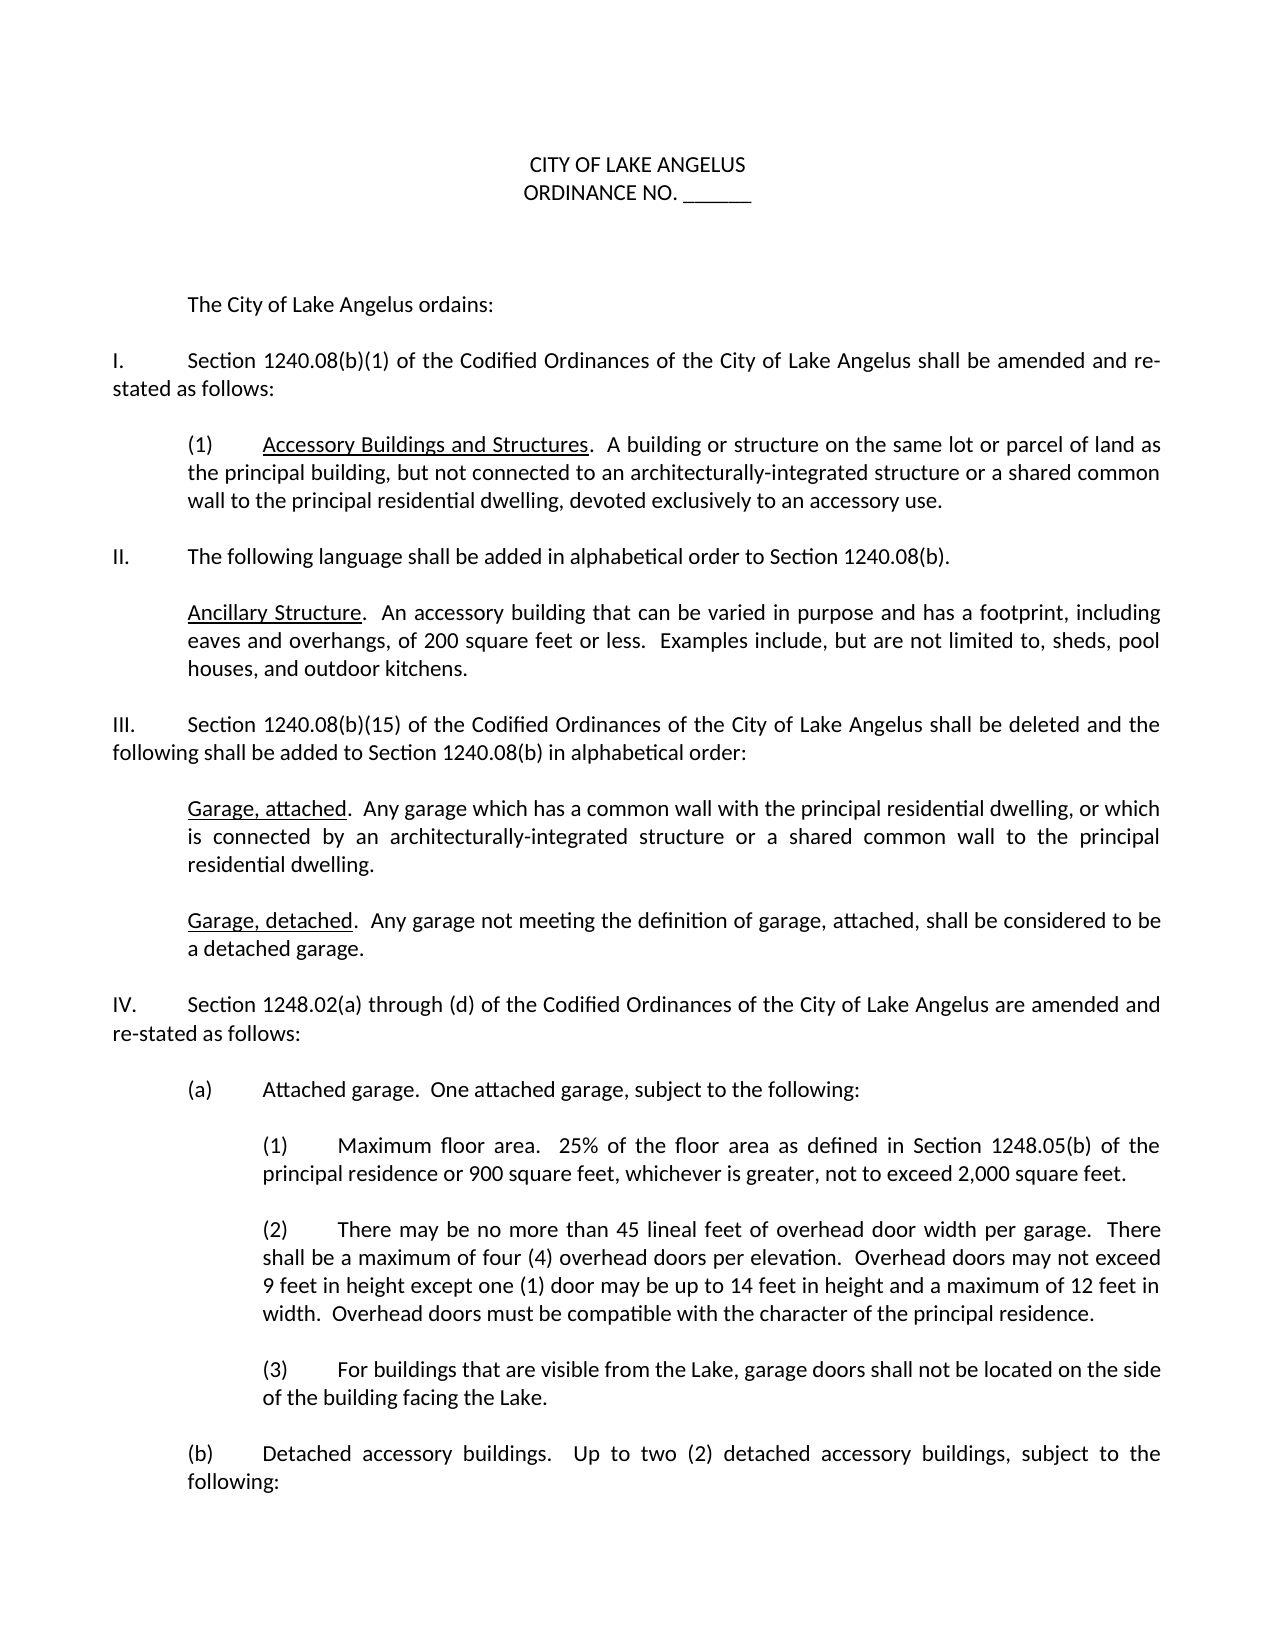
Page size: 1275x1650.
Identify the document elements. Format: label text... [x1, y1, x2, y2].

text Garage, detached. Any garage not meeting the definition of garage, attached, shall be considered to be a detached garage. [187, 907, 1162, 963]
text (1) Maximum floor area. 25% of the floor area as defined in Section 1248.05(b) of the principal residence or 900 square feet, whichever is greater, not to exceed 2,000 square feet. [112, 1131, 1162, 1187]
text Ancillary Structure. An accessory building that can be varied in purpose and has a footprint, including eaves and overhangs, of 200 square feet or less. Examples include, but are not limited to, sheds, pool houses, and outdoor kitchens. [187, 598, 1162, 682]
text II. The following language shall be added in alphabetical order to Section 1240.08(b). [112, 542, 1162, 570]
text Garage, attached. Any garage which has a common wall with the principal residential dwelling, or which is connected by an architecturally-integrated structure or a shared common wall to the principal residential dwelling. [187, 794, 1162, 878]
text ORDINANCE NO. ______ [112, 178, 1162, 206]
text (1) Accessory Buildings and Structures. A building or structure on the same lot or parcel of land as the principal building, but not connected to an architecturally-integrated structure or a shared common wall to the principal residential dwelling, devoted exclusively to an accessory use. [187, 430, 1162, 514]
text IV. Section 1248.02(a) through (d) of the Codified Ordinances of the City of Lake Angelus are amended and re-stated as follows: [112, 991, 1162, 1047]
text (2) There may be no more than 45 lineal feet of overhead door width per garage. There shall be a maximum of four (4) overhead doors per elevation. Overhead doors may not exceed 9 feet in height except one (1) door may be up to 14 feet in height and a maximum of 12 feet in width. Overhead doors must be compatible with the character of the principal residence. [112, 1215, 1162, 1327]
text The City of Lake Angelus ordains: [112, 290, 1162, 318]
text (a) Attached garage. One attached garage, subject to the following: [112, 1075, 1162, 1103]
text I. Section 1240.08(b)(1) of the Codified Ordinances of the City of Lake Angelus shall be amended and re-stated as follows: [112, 346, 1162, 402]
text (b) Detached accessory buildings. Up to two (2) detached accessory buildings, subject to the following: [112, 1439, 1162, 1495]
text III. Section 1240.08(b)(15) of the Codified Ordinances of the City of Lake Angelus shall be deleted and the following shall be added to Section 1240.08(b) in alphabetical order: [112, 710, 1162, 766]
text CITY OF LAKE ANGELUS [112, 150, 1162, 178]
text (3) For buildings that are visible from the Lake, garage doors shall not be located on the side of the building facing the Lake. [112, 1355, 1162, 1411]
